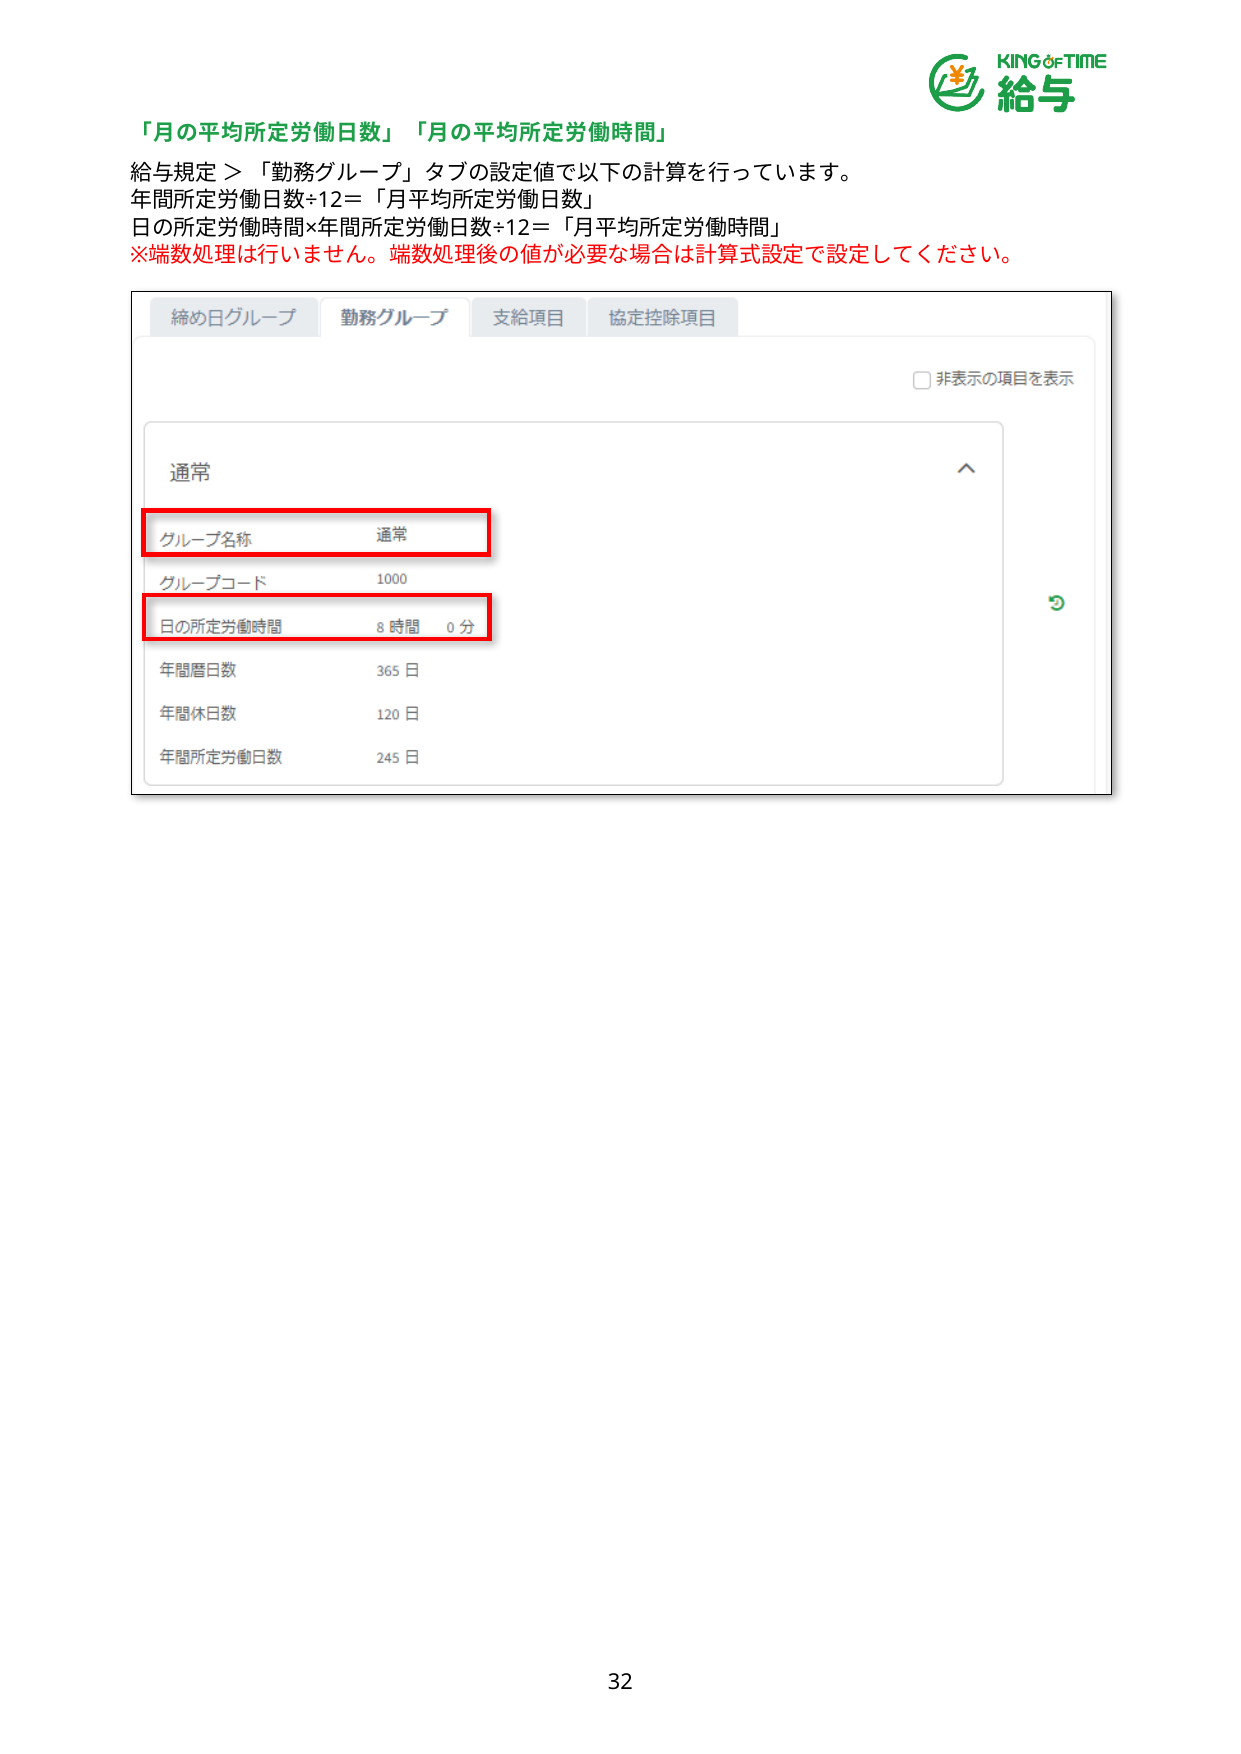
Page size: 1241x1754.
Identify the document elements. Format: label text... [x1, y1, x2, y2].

text 給与規定 ＞ 「勤務グループ」タブの設定値で以下の計算を行っています。 [130, 158, 1110, 186]
text 日の所定労働時間×年間所定労働日数÷12＝「月平均所定労働時間」 [130, 213, 1110, 241]
subtitle 「月の平均所定労働日数」「月の平均所定労働時間」 [130, 118, 1110, 146]
picture [924, 53, 1111, 114]
text ※端数処理は行いません。端数処理後の値が必要な場合は計算式設定で設定してください。 [130, 241, 1110, 268]
text 年間所定労働日数÷12＝「月平均所定労働日数」 [130, 186, 1110, 213]
picture [132, 292, 1111, 794]
